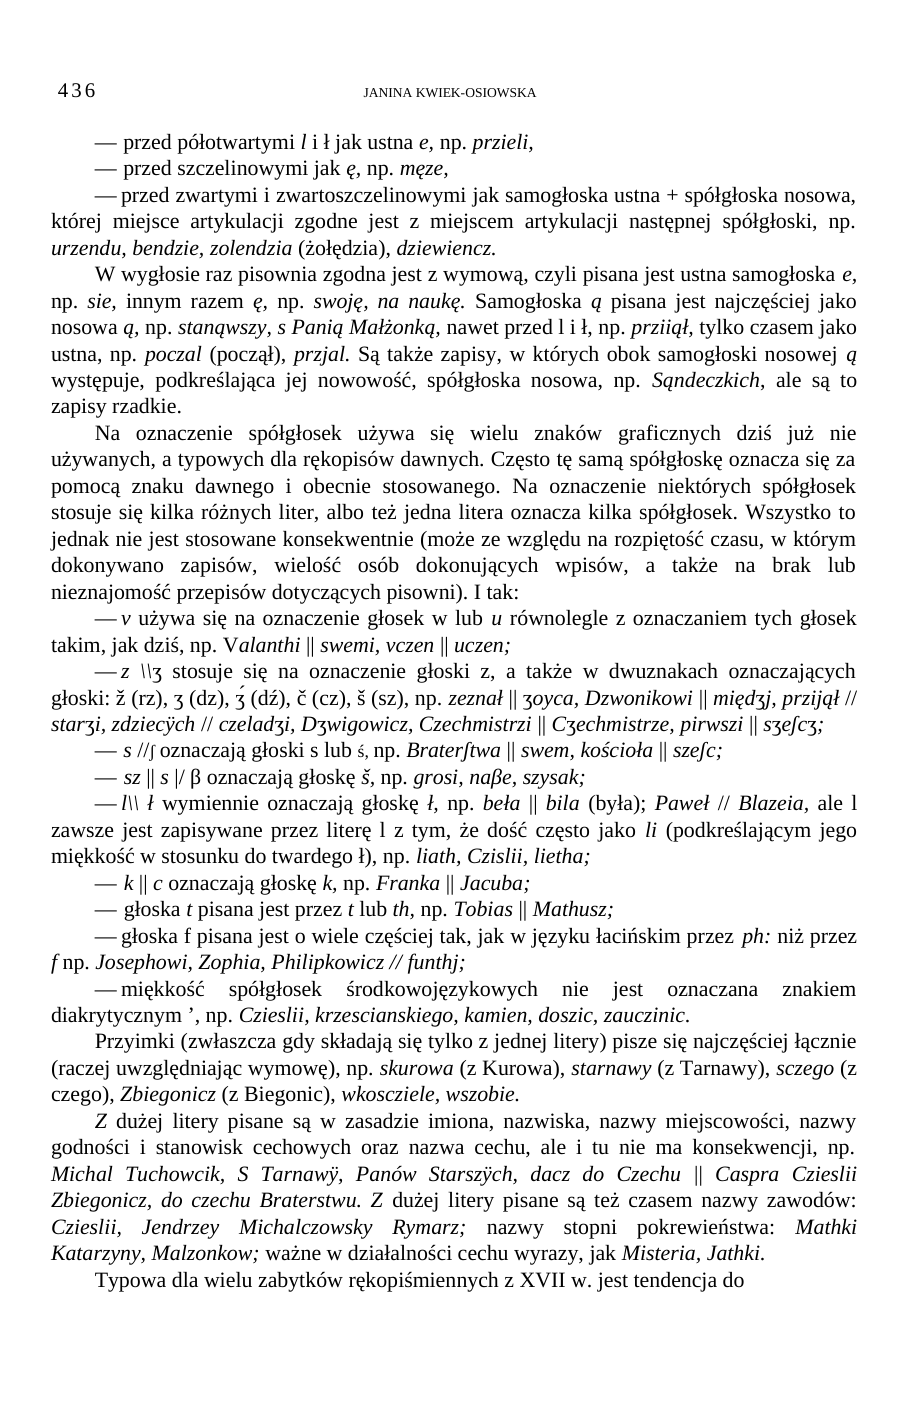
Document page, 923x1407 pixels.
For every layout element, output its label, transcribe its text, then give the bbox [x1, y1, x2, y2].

list przed szczelinowymi jak ę, np. męze, [51, 154, 857, 181]
list głoska f pisana jest o wiele częściej tak, jak w języku łacińskim przez ph: niż przez f np. Josephowi, Zophia, Philipkowicz // funthj; [51, 922, 857, 975]
text Na oznaczenie spółgłosek używa się wielu znaków graficznych dziś już nie używanych, a typowych dla rękopisów dawnych. Często tę samą spółgłoskę oznacza się za pomocą znaku dawnego i obecnie stosowanego. Na oznaczenie niektórych spółgłosek stosuje się kilka różnych liter, albo też jedna litera oznacza kilka spółgłosek. Wszystko to jednak nie jest stosowane konsekwentnie (może ze względu na rozpiętość czasu, w którym dokonywano zapisów, wielość osób dokonujących wpisów, a także na brak lub nieznajomość przepisów dotyczących pisowni). I tak: [51, 419, 857, 604]
list głoska t pisana jest przez t lub th, np. Tobias || Mathusz; [51, 895, 857, 922]
list przed półotwartymi l i ł jak ustna e, np. przieli, [51, 128, 857, 154]
list s //ʃ oznaczają głoski s lub ś, np. Braterʃtwa || swem, kościoła || szeʃc; [51, 737, 857, 763]
list v używa się na oznaczenie głosek w lub u równolegle z oznaczaniem tych głosek takim, jak dziś, np. Valanthi || swemi, vczen || uczen; [51, 604, 857, 657]
list miękkość spółgłosek środkowojęzykowych nie jest oznaczana znakiem diakrytycznym ’, np. Czieslii, krzescianskiego, kamien, doszic, zauczinic. [51, 975, 857, 1028]
list k || c oznaczają głoskę k, np. Franka || Jacuba; [51, 869, 857, 895]
list przed zwartymi i zwartoszczelinowymi jak samogłoska ustna + spółgłoska nosowa, której miejsce artykulacji zgodne jest z miejscem artykulacji następnej spółgłoski, np. urzendu, bendzie, zolendzia (żołędzia), dziewiencz. [51, 181, 857, 260]
list sz || s |/ β oznaczają głoskę š, np. grosi, naβe, szysak; [51, 763, 857, 789]
text Z dużej litery pisane są w zasadzie imiona, nazwiska, nazwy miejscowości, nazwy godności i stanowisk cechowych oraz nazwa cechu, ale i tu nie ma konsekwencji, np. Michal Tuchowcik, S Tarnawÿ, Panów Starszÿch, dacz do Czechu || Caspra Czieslii Zbiegonicz, do czechu Braterstwu. Z dużej litery pisane są też czasem nazwy zawodów: Czieslii, Jendrzey Michalczowsky Rymarz; nazwy stopni pokrewieństwa: Mathki Katarzyny, Malzonkow; ważne w działalności cechu wyrazy, jak Misteria, Jathki. [51, 1107, 857, 1266]
list l\\ ł wymiennie oznaczają głoskę ł, np. beła || bila (była); Paweł // Blazeia, ale l zawsze jest zapisywane przez literę l z tym, że dość często jako li (podkreślającym jego miękkość w stosunku do twardego ł), np. liath, Czislii, lietha; [51, 789, 857, 869]
list z \\ʒ stosuje się na oznaczenie głoski z, a także w dwuznakach oznaczających głoski: ž (rz), ʒ (dz), ʒ́ (dź), č (cz), š (sz), np. zeznał || ʒoyca, Dzwonikowi || międʒj, przijął // starʒi, zdziecÿch // czeladʒi, Dʒwigowicz, Czechmistrzi || Cʒechmistrze, pirwszi || sʒeʃcʒ; [51, 657, 857, 737]
text Typowa dla wielu zabytków rękopiśmiennych z XVII w. jest tendencja do [51, 1266, 857, 1292]
text JANINA KWIEK-OSIOWSKA [363, 86, 537, 100]
text Przyimki (zwłaszcza gdy składają się tylko z jednej litery) pisze się najczęściej łącznie (raczej uwzględniając wymowę), np. skurowa (z Kurowa), starnawy (z Tarnawy), sczego (z czego), Zbiegonicz (z Biegonic), wkoscziele, wszobie. [51, 1028, 857, 1107]
text 436 [58, 81, 95, 101]
text W wygłosie raz pisownia zgodna jest z wymową, czyli pisana jest ustna samogłoska e, np. sie, innym razem ę, np. swoję, na naukę. Samogłoska ą pisana jest najczęściej jako nosowa ą, np. stanąwszy, s Panią Małżonką, nawet przed l i ł, np. prziiął, tylko czasem jako ustna, np. poczal (począł), przjal. Są także zapisy, w których obok samogłoski nosowej ą występuje, podkreślająca jej nowowość, spółgłoska nosowa, np. Sąndeczkich, ale są to zapisy rzadkie. [51, 260, 857, 419]
